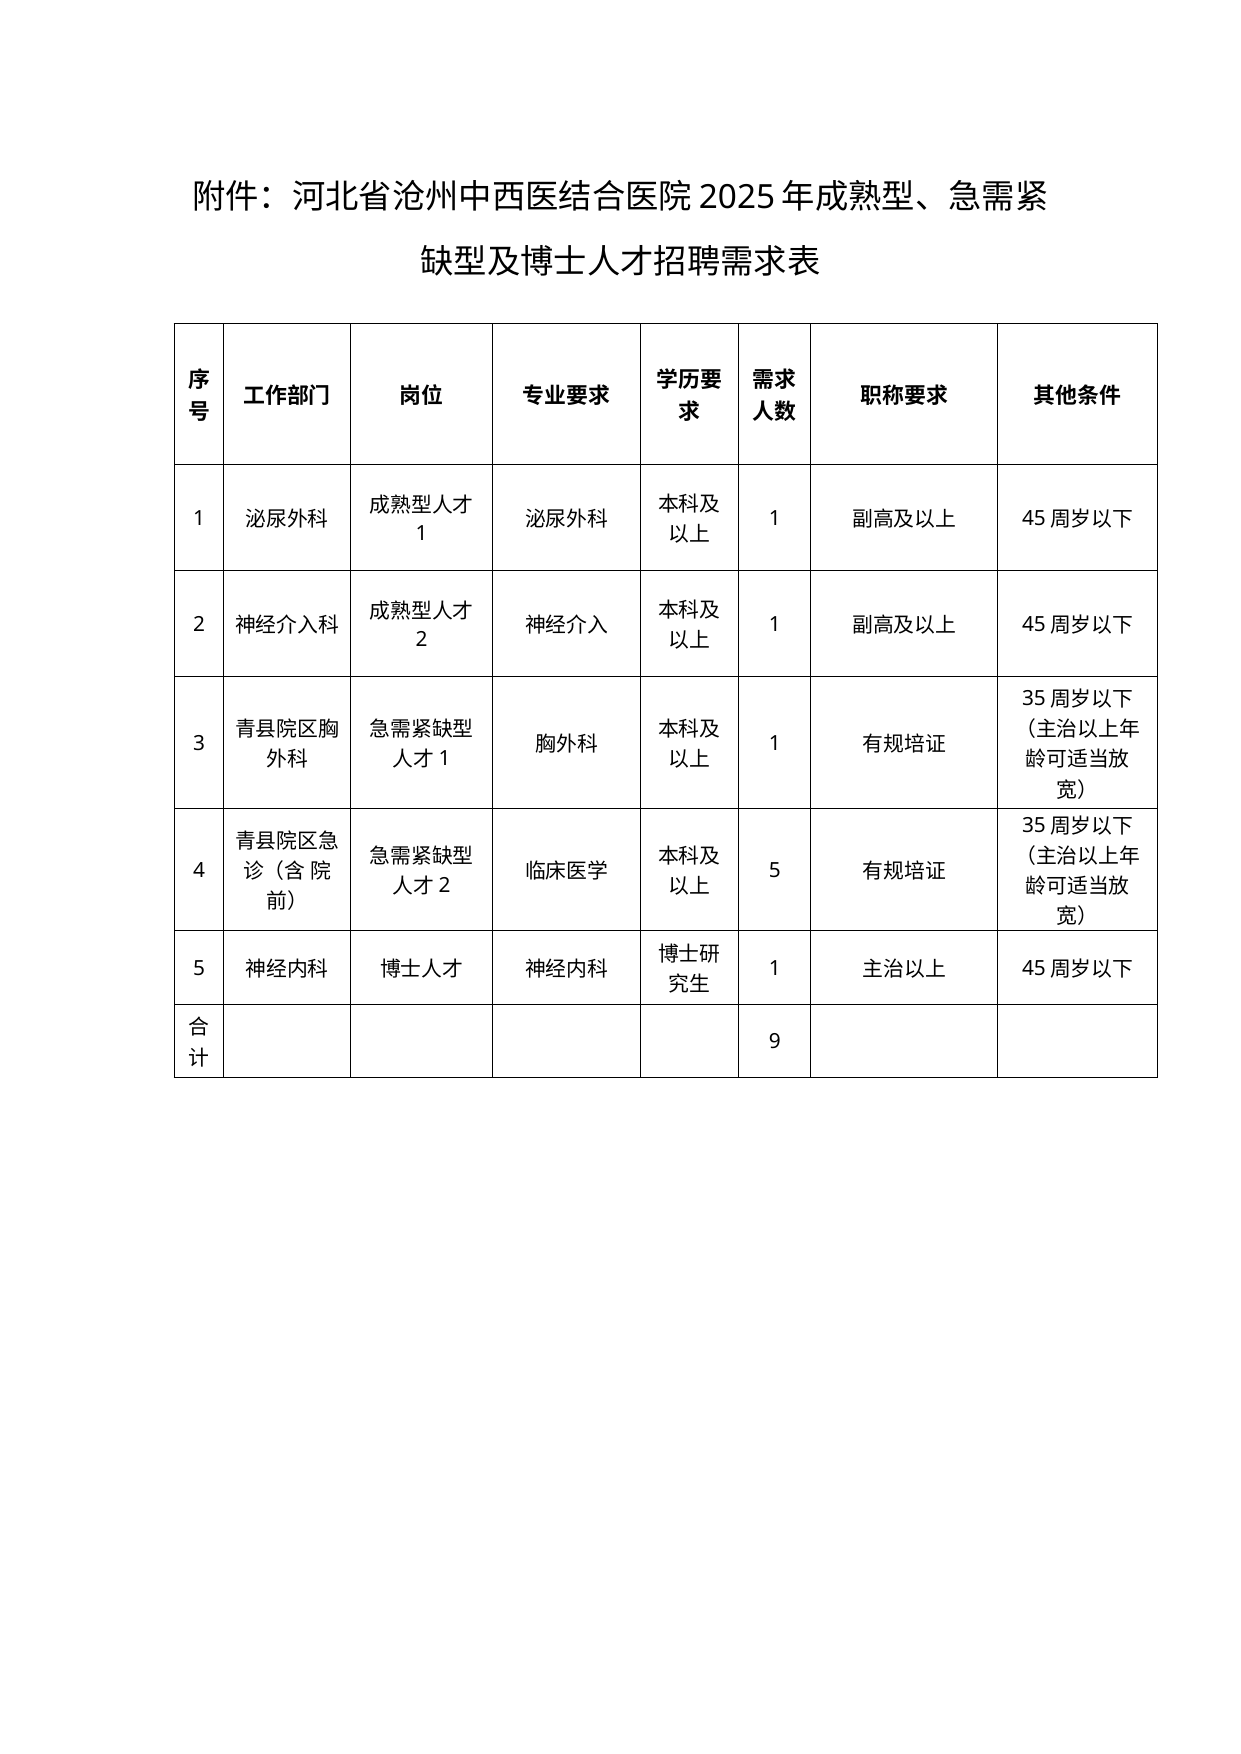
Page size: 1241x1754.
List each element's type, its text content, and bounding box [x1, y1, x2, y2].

table_cell 3 [175, 677, 223, 808]
table_cell [811, 1005, 997, 1077]
table_cell 胸外科 [493, 677, 640, 808]
table_cell 神经介入科 [224, 571, 350, 676]
table_header 职称要求 [811, 324, 997, 464]
table_header 需求人数 [739, 324, 810, 464]
table_cell 1 [739, 931, 810, 1003]
table_cell 4 [175, 809, 223, 930]
table_cell 45周岁以下 [998, 931, 1157, 1003]
table_cell 本科及以上 [641, 465, 738, 570]
table_cell 35周岁以下 （主治以上年龄可适当放宽） [998, 677, 1157, 808]
table_header 学历要求 [641, 324, 738, 464]
table_cell 2 [175, 571, 223, 676]
table_cell [351, 1005, 492, 1077]
table_cell [224, 1005, 350, 1077]
text 附件：河北省沧州中西医结合医院2025年成熟型、急需紧缺型及博士人才招聘需求表 [187, 162, 1053, 292]
table_cell 合计 [175, 1005, 223, 1077]
table_cell 有规培证 [811, 809, 997, 930]
table_cell [493, 1005, 640, 1077]
table_cell [998, 1005, 1157, 1077]
table_cell 副高及以上 [811, 571, 997, 676]
table_cell 本科及以上 [641, 809, 738, 930]
table_header 岗位 [351, 324, 492, 464]
table_cell 5 [739, 809, 810, 930]
table_cell 副高及以上 [811, 465, 997, 570]
table_cell 博士研究生 [641, 931, 738, 1003]
table_cell 成熟型人才2 [351, 571, 492, 676]
table_header 工作部门 [224, 324, 350, 464]
table_cell 急需紧缺型 人才2 [351, 809, 492, 930]
table_cell 神经内科 [493, 931, 640, 1003]
table_cell 博士人才 [351, 931, 492, 1003]
table_cell 主治以上 [811, 931, 997, 1003]
table_cell 本科及以上 [641, 571, 738, 676]
table_cell 45周岁以下 [998, 571, 1157, 676]
table_cell 成熟型人才1 [351, 465, 492, 570]
table_header 专业要求 [493, 324, 640, 464]
table_cell 1 [739, 465, 810, 570]
table_cell 泌尿外科 [224, 465, 350, 570]
table_cell 泌尿外科 [493, 465, 640, 570]
table_cell 急需紧缺型 人才1 [351, 677, 492, 808]
table_cell 9 [739, 1005, 810, 1077]
table_cell 青县院区急诊（含 院前） [224, 809, 350, 930]
table_cell 45周岁以下 [998, 465, 1157, 570]
table_cell 神经内科 [224, 931, 350, 1003]
table_cell 临床医学 [493, 809, 640, 930]
table_cell [641, 1005, 738, 1077]
table_cell 有规培证 [811, 677, 997, 808]
table_cell 1 [175, 465, 223, 570]
table_cell 1 [739, 571, 810, 676]
table_cell 神经介入 [493, 571, 640, 676]
table_cell 5 [175, 931, 223, 1003]
table_cell 青县院区胸外科 [224, 677, 350, 808]
table_cell 本科及以上 [641, 677, 738, 808]
table_cell 1 [739, 677, 810, 808]
table_header 序号 [175, 324, 223, 464]
table_header 其他条件 [998, 324, 1157, 464]
table_cell 35周岁以下（主治以上年龄可适当放宽） [998, 809, 1157, 930]
